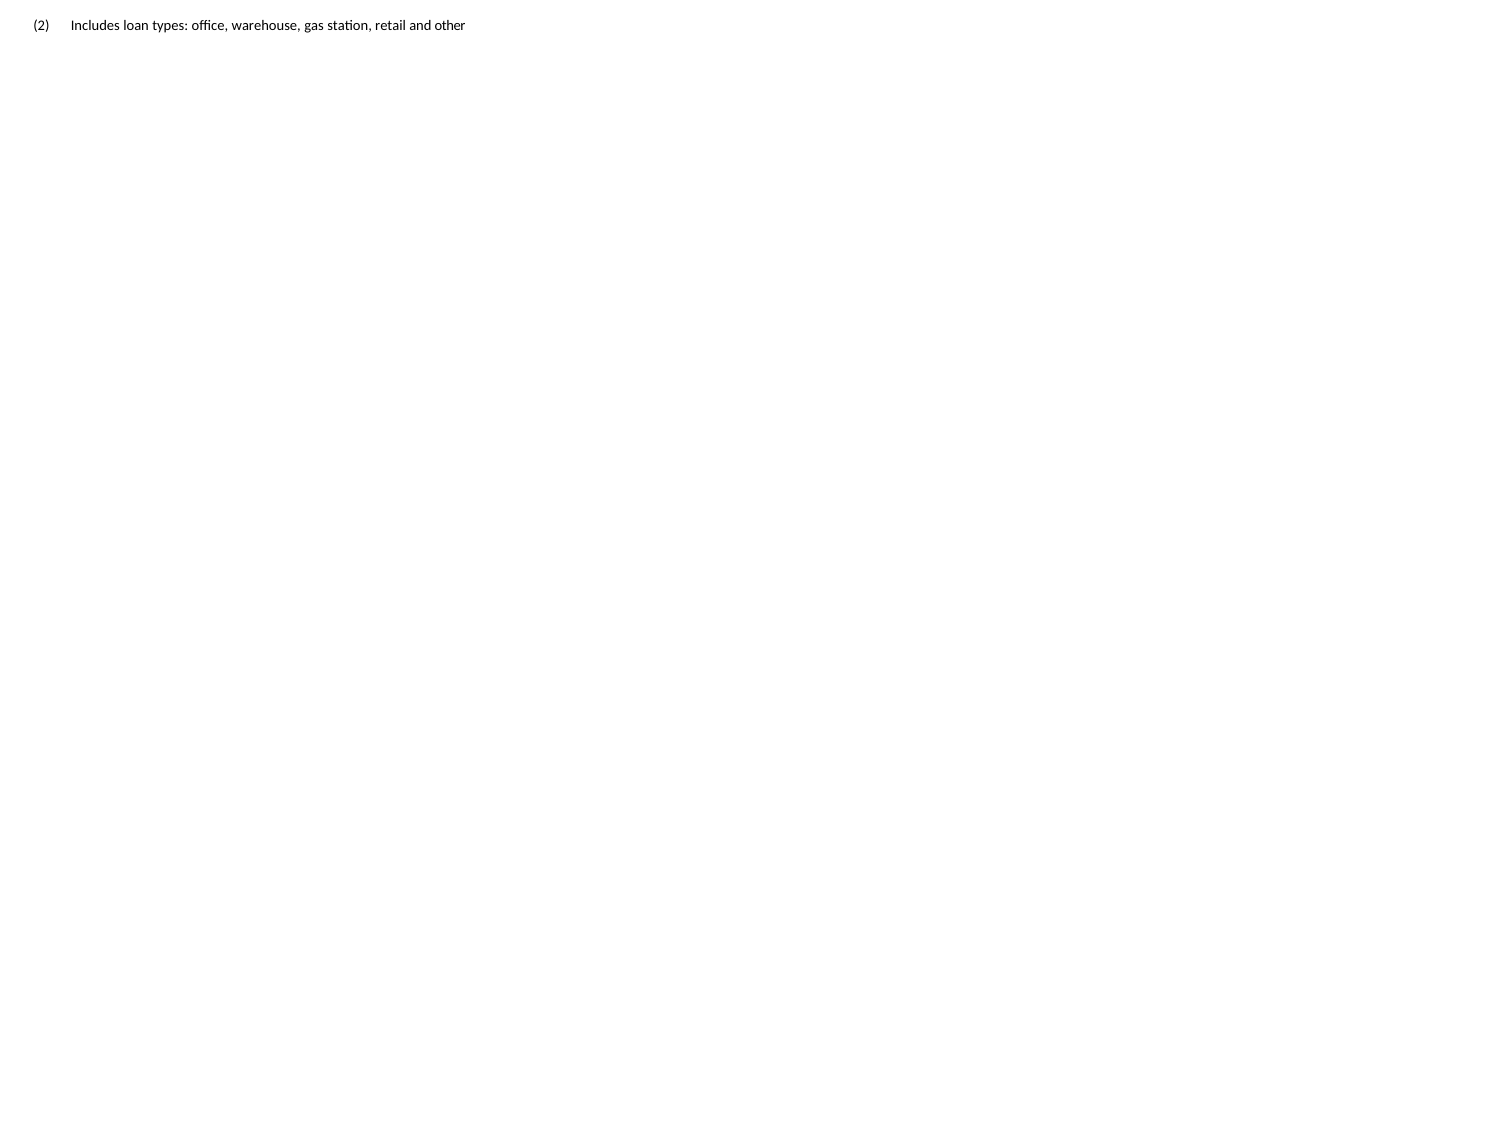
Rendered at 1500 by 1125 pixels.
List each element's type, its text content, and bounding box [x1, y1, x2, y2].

list Includes loan types: office, warehouse, gas station, retail and other [33, 17, 1500, 34]
